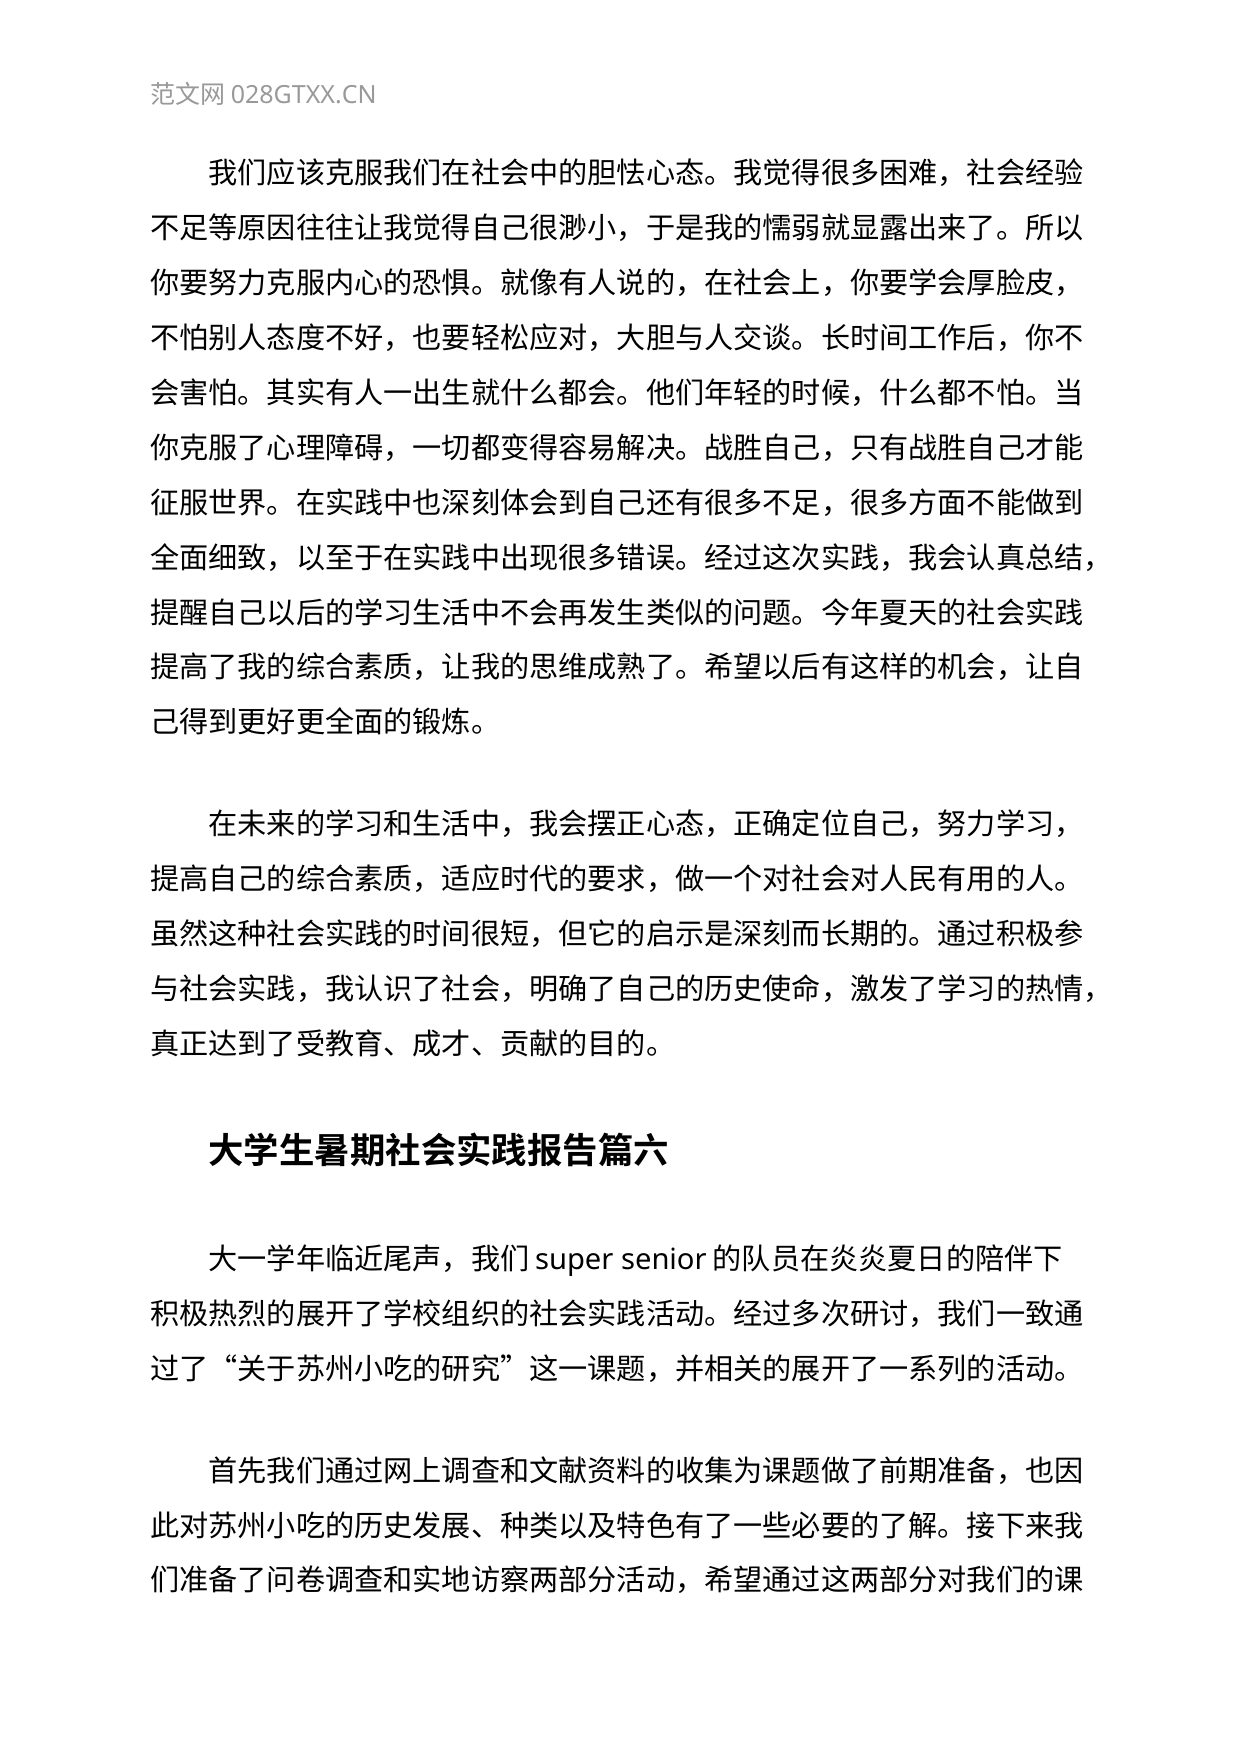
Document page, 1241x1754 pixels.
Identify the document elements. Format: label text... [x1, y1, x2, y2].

text 大学生暑期社会实践报告篇六 [150, 1122, 1090, 1173]
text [150, 1447, 1090, 1599]
text 我们应该克服我们在社会中的胆怯心态。我觉得很多困难，社会经验不足等原因往往让我觉得自己很渺小，于是我的懦弱就显露出来了。所以你要努力克服内心的恐惧。就像有人说的，在社会上，你要学会厚脸皮，不怕别人态度不好，也要轻松应对，大胆与人交谈。长时间工作后，你不会害怕。其实有人一出生就什么都会。他们年轻的时候，什么都不怕。当你克服了心理障碍，一切都变得容易解决。战胜自己，只有战胜自己才能征服世界。在实践中也深刻体会到自己还有很多不足，很多方面不能做到全面细致，以至于在实践中出现很多错误。经过这次实践，我会认真总结，提醒自己以后的学习生活中不会再发生类似的问题。今年夏天的社会实践提高了我的综合素质，让我的思维成熟了。希望以后有这样的机会，让自己得到更好更全面的锻炼。 [150, 150, 1090, 741]
text 在未来的学习和生活中，我会摆正心态，正确定位自己，努力学习，提高自己的综合素质，适应时代的要求，做一个对社会对人民有用的人。虽然这种社会实践的时间很短，但它的启示是深刻而长期的。通过积极参与社会实践，我认识了社会，明确了自己的历史使命，激发了学习的热情，真正达到了受教育、成才、贡献的目的。 [150, 801, 1090, 1063]
text 大一学年临近尾声，我们super senior的队员在炎炎夏日的陪伴下积极热烈的展开了学校组织的社会实践活动。经过多次研讨，我们一致通过了“关于苏州小吃的研究”这一课题，并相关的展开了一系列的活动。 [150, 1236, 1090, 1388]
